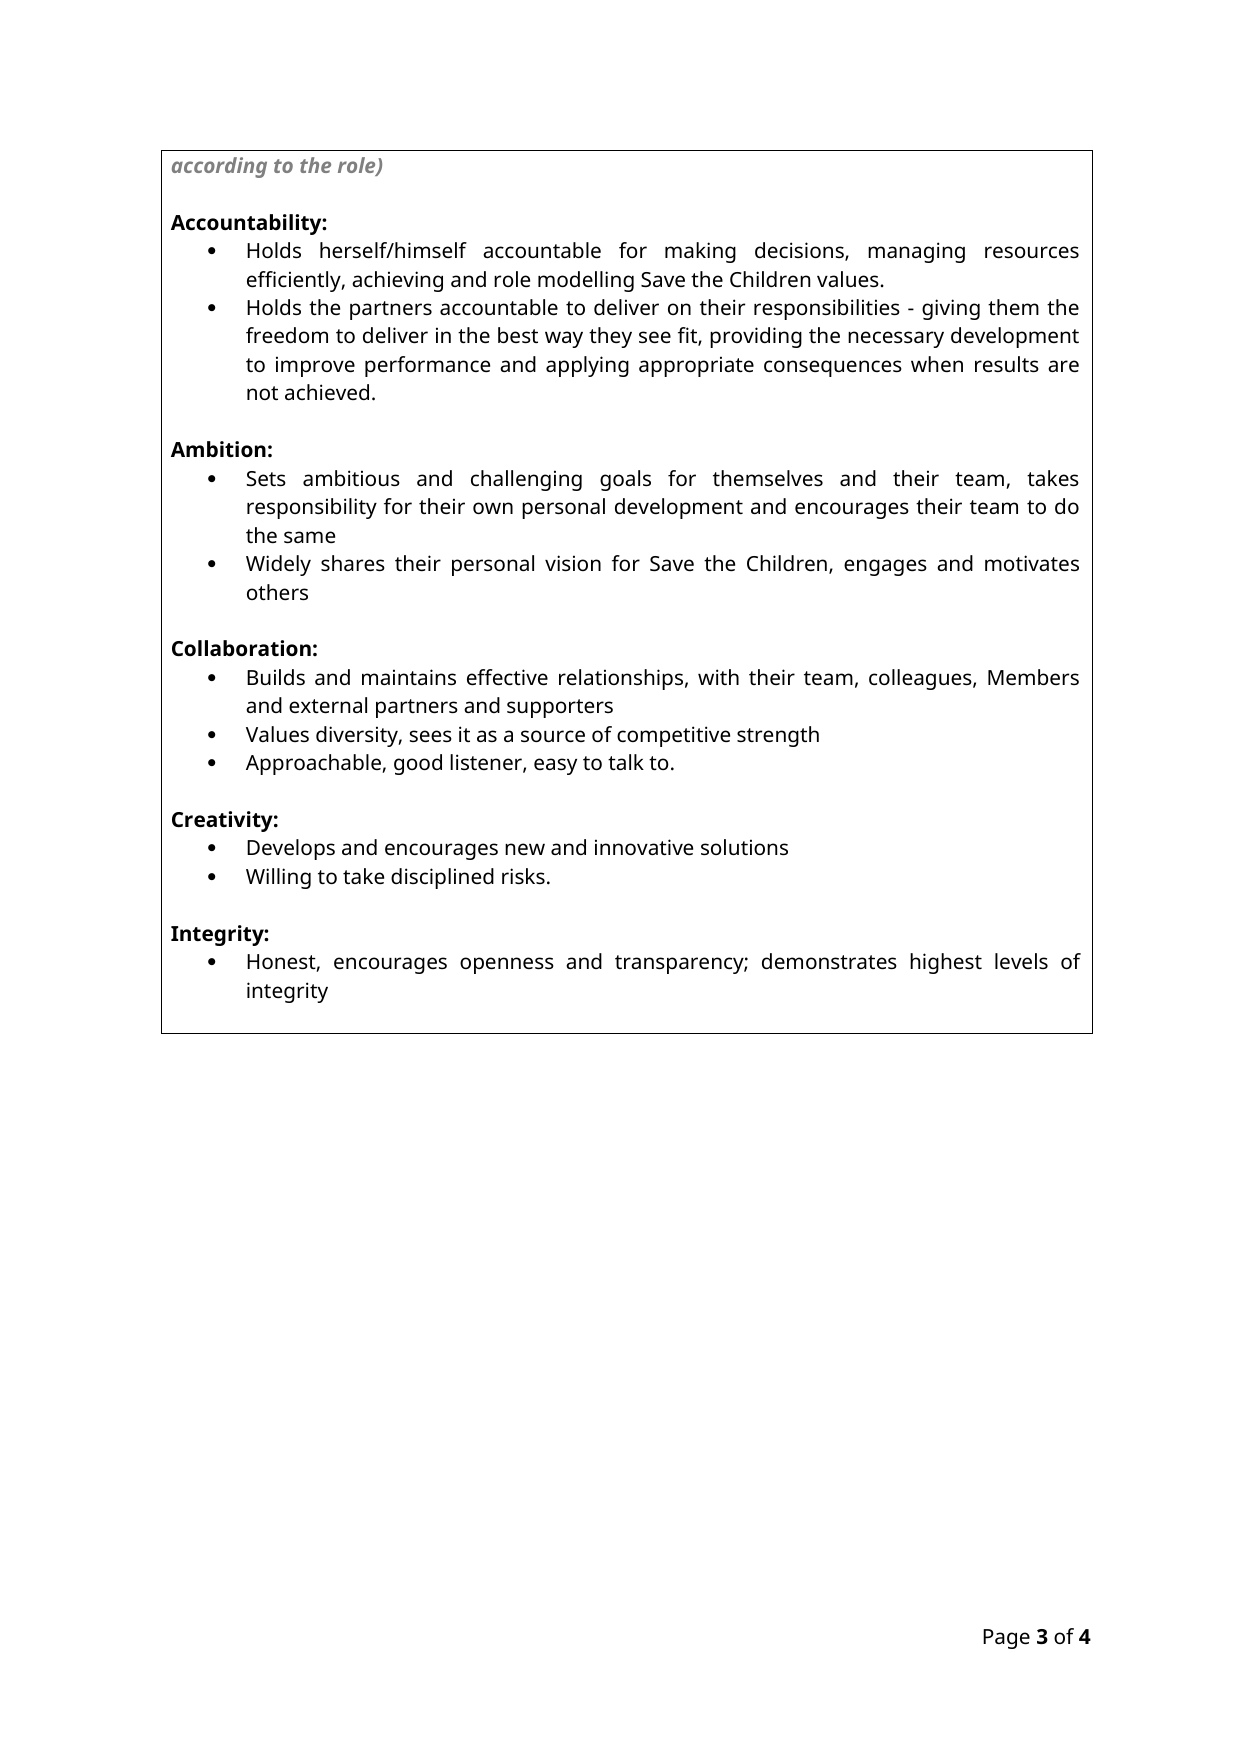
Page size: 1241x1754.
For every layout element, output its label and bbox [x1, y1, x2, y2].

table_cell [162, 151, 1092, 1033]
